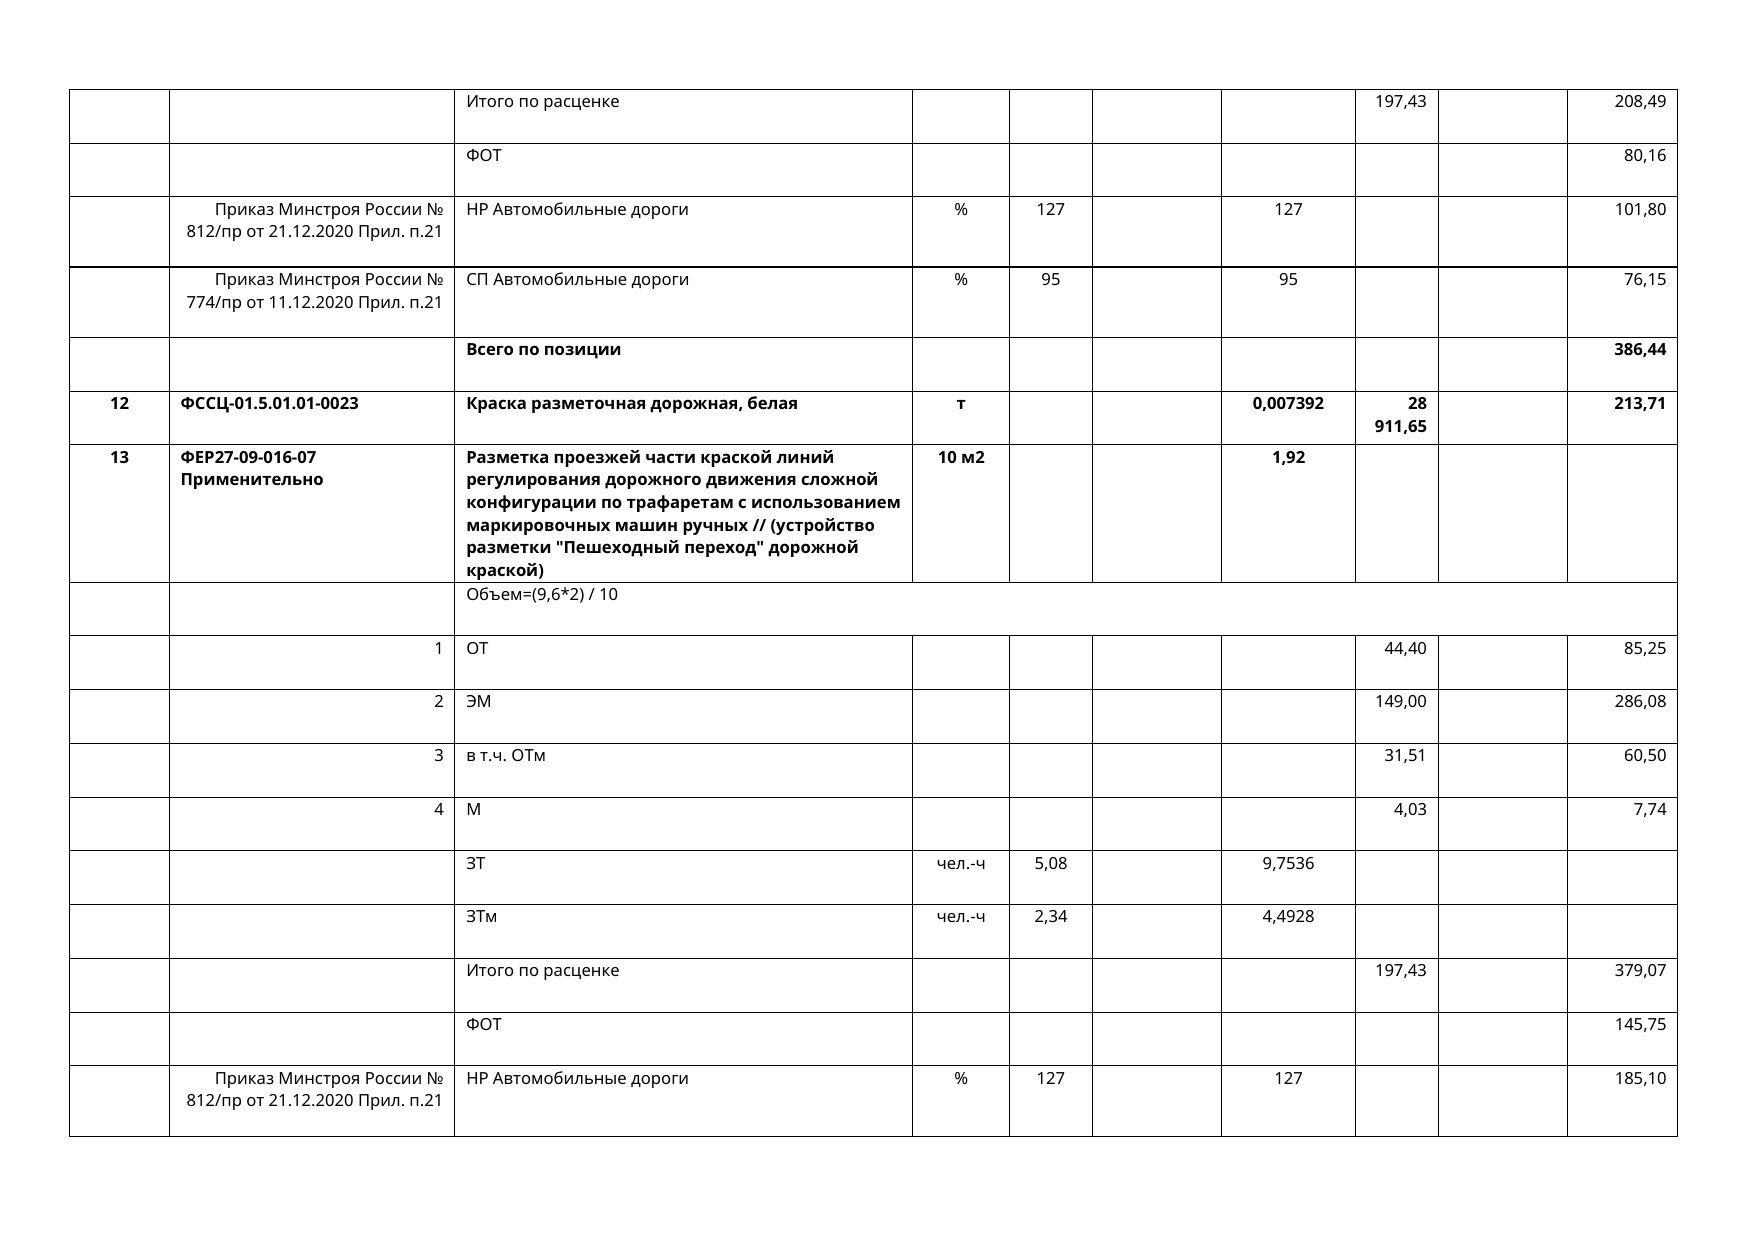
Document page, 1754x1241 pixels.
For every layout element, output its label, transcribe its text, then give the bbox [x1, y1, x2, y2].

table_cell [70, 905, 169, 958]
table_cell ЗТ [455, 851, 912, 904]
table_cell ФССЦ-01.5.01.01-0023 [170, 392, 454, 444]
table_cell [1356, 338, 1438, 391]
table_cell [1093, 851, 1221, 904]
table_cell в т.ч. ОТм [455, 744, 912, 797]
table_cell Объем=(9,6*2) / 10 [455, 583, 1677, 635]
table_cell 5,08 [1010, 851, 1092, 904]
table_cell [1093, 197, 1221, 266]
table_cell ЭМ [455, 690, 912, 743]
table_cell [1093, 690, 1221, 743]
table_cell 145,75 [1568, 1013, 1677, 1065]
table_cell 127 [1222, 1066, 1355, 1136]
table_cell [913, 690, 1009, 743]
table_cell 4,03 [1356, 798, 1438, 850]
table_cell [1093, 798, 1221, 850]
table_cell [1439, 744, 1567, 797]
table_cell [1222, 959, 1355, 1012]
table_cell 1 [170, 636, 454, 689]
table_cell [1093, 959, 1221, 1012]
table_cell 197,43 [1356, 90, 1438, 142]
table_cell [1010, 1013, 1092, 1065]
table_cell 28 911,65 [1356, 392, 1438, 444]
table_cell [1439, 1013, 1567, 1065]
table_cell 127 [1010, 1066, 1092, 1136]
table_cell [70, 90, 169, 142]
table_cell [70, 744, 169, 797]
table_cell [1439, 338, 1567, 391]
table_cell 286,08 [1568, 690, 1677, 743]
table_cell [70, 197, 169, 266]
table_cell ФОТ [455, 1013, 912, 1065]
table_cell чел.-ч [913, 905, 1009, 958]
table_cell [70, 690, 169, 743]
table_cell [1568, 851, 1677, 904]
table_cell [1439, 90, 1567, 142]
table_cell Разметка проезжей части краской линий регулирования дорожного движения сложной конфигурации по трафаретам с использованием маркировочных машин ручных // (устройство разметки "Пешеходный переход" дорожной краской) [455, 445, 912, 582]
table_cell 3 [170, 744, 454, 797]
table_cell 379,07 [1568, 959, 1677, 1012]
table_cell 127 [1010, 197, 1092, 266]
table_cell [1010, 445, 1092, 582]
table_cell Итого по расценке [455, 959, 912, 1012]
table_cell [170, 1013, 454, 1065]
table_cell [913, 144, 1009, 196]
table_cell [1093, 144, 1221, 196]
table_cell 213,71 [1568, 392, 1677, 444]
table_cell 208,49 [1568, 90, 1677, 142]
table_cell [1356, 851, 1438, 904]
table_cell Всего по позиции [455, 338, 912, 391]
table_cell 185,10 [1568, 1066, 1677, 1136]
table_cell [1093, 1013, 1221, 1065]
table_cell [70, 1066, 169, 1136]
table_cell [1010, 636, 1092, 689]
table_cell [170, 905, 454, 958]
table_cell [70, 636, 169, 689]
table_cell [1356, 268, 1438, 337]
table_cell [1356, 197, 1438, 266]
table_cell [1222, 90, 1355, 142]
table_cell 85,25 [1568, 636, 1677, 689]
table_cell 127 [1222, 197, 1355, 266]
table_cell [1439, 197, 1567, 266]
table_cell чел.-ч [913, 851, 1009, 904]
table_cell [170, 90, 454, 142]
table_cell [1093, 1066, 1221, 1136]
table_cell Итого по расценке [455, 90, 912, 142]
table_cell % [913, 268, 1009, 337]
table_cell [913, 798, 1009, 850]
table_cell Приказ Минстроя России № 812/пр от 21.12.2020 Прил. п.21 [170, 1066, 454, 1136]
table_cell [1356, 144, 1438, 196]
table_cell 9,7536 [1222, 851, 1355, 904]
table_cell 12 [70, 392, 169, 444]
table_cell [1439, 1066, 1567, 1136]
table_cell [1222, 798, 1355, 850]
table_cell [1439, 851, 1567, 904]
table_cell [1439, 445, 1567, 582]
table_cell 2,34 [1010, 905, 1092, 958]
table_cell [1093, 392, 1221, 444]
table_cell [70, 583, 169, 635]
table_cell [1439, 798, 1567, 850]
table_cell [1222, 1013, 1355, 1065]
table_cell [1439, 636, 1567, 689]
table_cell [1222, 338, 1355, 391]
table_cell [1010, 959, 1092, 1012]
table_cell 7,74 [1568, 798, 1677, 850]
table_cell [1010, 338, 1092, 391]
table_cell [913, 338, 1009, 391]
table_cell 95 [1222, 268, 1355, 337]
table_cell [1222, 690, 1355, 743]
table_cell 0,007392 [1222, 392, 1355, 444]
table_cell 386,44 [1568, 338, 1677, 391]
table_cell [1356, 445, 1438, 582]
table_cell % [913, 197, 1009, 266]
table_cell 101,80 [1568, 197, 1677, 266]
table_cell [1093, 905, 1221, 958]
table_cell 60,50 [1568, 744, 1677, 797]
table_cell [1356, 1066, 1438, 1136]
table_cell 80,16 [1568, 144, 1677, 196]
table_cell ОТ [455, 636, 912, 689]
table_cell [1356, 1013, 1438, 1065]
table_cell [70, 144, 169, 196]
table_cell [1093, 90, 1221, 142]
table_cell 31,51 [1356, 744, 1438, 797]
table_cell [1093, 445, 1221, 582]
table_cell [1439, 392, 1567, 444]
table_cell [1439, 268, 1567, 337]
table_cell [170, 583, 454, 635]
table_cell [70, 1013, 169, 1065]
table_cell 149,00 [1356, 690, 1438, 743]
table_cell [1568, 905, 1677, 958]
table_cell [1439, 144, 1567, 196]
table_cell [1093, 744, 1221, 797]
table_cell [913, 90, 1009, 142]
table_cell 44,40 [1356, 636, 1438, 689]
table_cell [913, 1013, 1009, 1065]
table_cell [170, 144, 454, 196]
table_cell [170, 851, 454, 904]
table_cell Приказ Минстроя России № 812/пр от 21.12.2020 Прил. п.21 [170, 197, 454, 266]
table_cell [70, 338, 169, 391]
table_cell 10 м2 [913, 445, 1009, 582]
table_cell 2 [170, 690, 454, 743]
table_cell [1010, 744, 1092, 797]
table_cell т [913, 392, 1009, 444]
table_cell [1010, 90, 1092, 142]
table_cell [1222, 636, 1355, 689]
table_cell [70, 268, 169, 337]
table_cell ФЕР27-09-016-07 Применительно [170, 445, 454, 582]
table_cell [1010, 690, 1092, 743]
table_cell [913, 959, 1009, 1012]
table_cell [913, 636, 1009, 689]
table_cell [1439, 959, 1567, 1012]
table_cell [1439, 690, 1567, 743]
table_cell Краска разметочная дорожная, белая [455, 392, 912, 444]
table_cell [170, 338, 454, 391]
table_cell 1,92 [1222, 445, 1355, 582]
table_cell [1222, 744, 1355, 797]
table_cell % [913, 1066, 1009, 1136]
table_cell [70, 798, 169, 850]
table_cell [1010, 392, 1092, 444]
table_cell 4,4928 [1222, 905, 1355, 958]
table_cell СП Автомобильные дороги [455, 268, 912, 337]
table_cell [70, 851, 169, 904]
table_cell Приказ Минстроя России № 774/пр от 11.12.2020 Прил. п.21 [170, 268, 454, 337]
table_cell [1093, 268, 1221, 337]
table_cell [1093, 636, 1221, 689]
table_cell НР Автомобильные дороги [455, 197, 912, 266]
table_cell 197,43 [1356, 959, 1438, 1012]
table_cell [1010, 144, 1092, 196]
table_cell [1093, 338, 1221, 391]
table_cell [170, 959, 454, 1012]
table_cell [70, 959, 169, 1012]
table_cell ФОТ [455, 144, 912, 196]
table_cell 76,15 [1568, 268, 1677, 337]
table_cell [1568, 445, 1677, 582]
table_cell [1439, 905, 1567, 958]
table_cell 4 [170, 798, 454, 850]
table_cell НР Автомобильные дороги [455, 1066, 912, 1136]
table_cell [1356, 905, 1438, 958]
table_cell ЗТм [455, 905, 912, 958]
table_cell 13 [70, 445, 169, 582]
table_cell [913, 744, 1009, 797]
table_cell [1010, 798, 1092, 850]
table_cell [1222, 144, 1355, 196]
table_cell М [455, 798, 912, 850]
table_cell 95 [1010, 268, 1092, 337]
